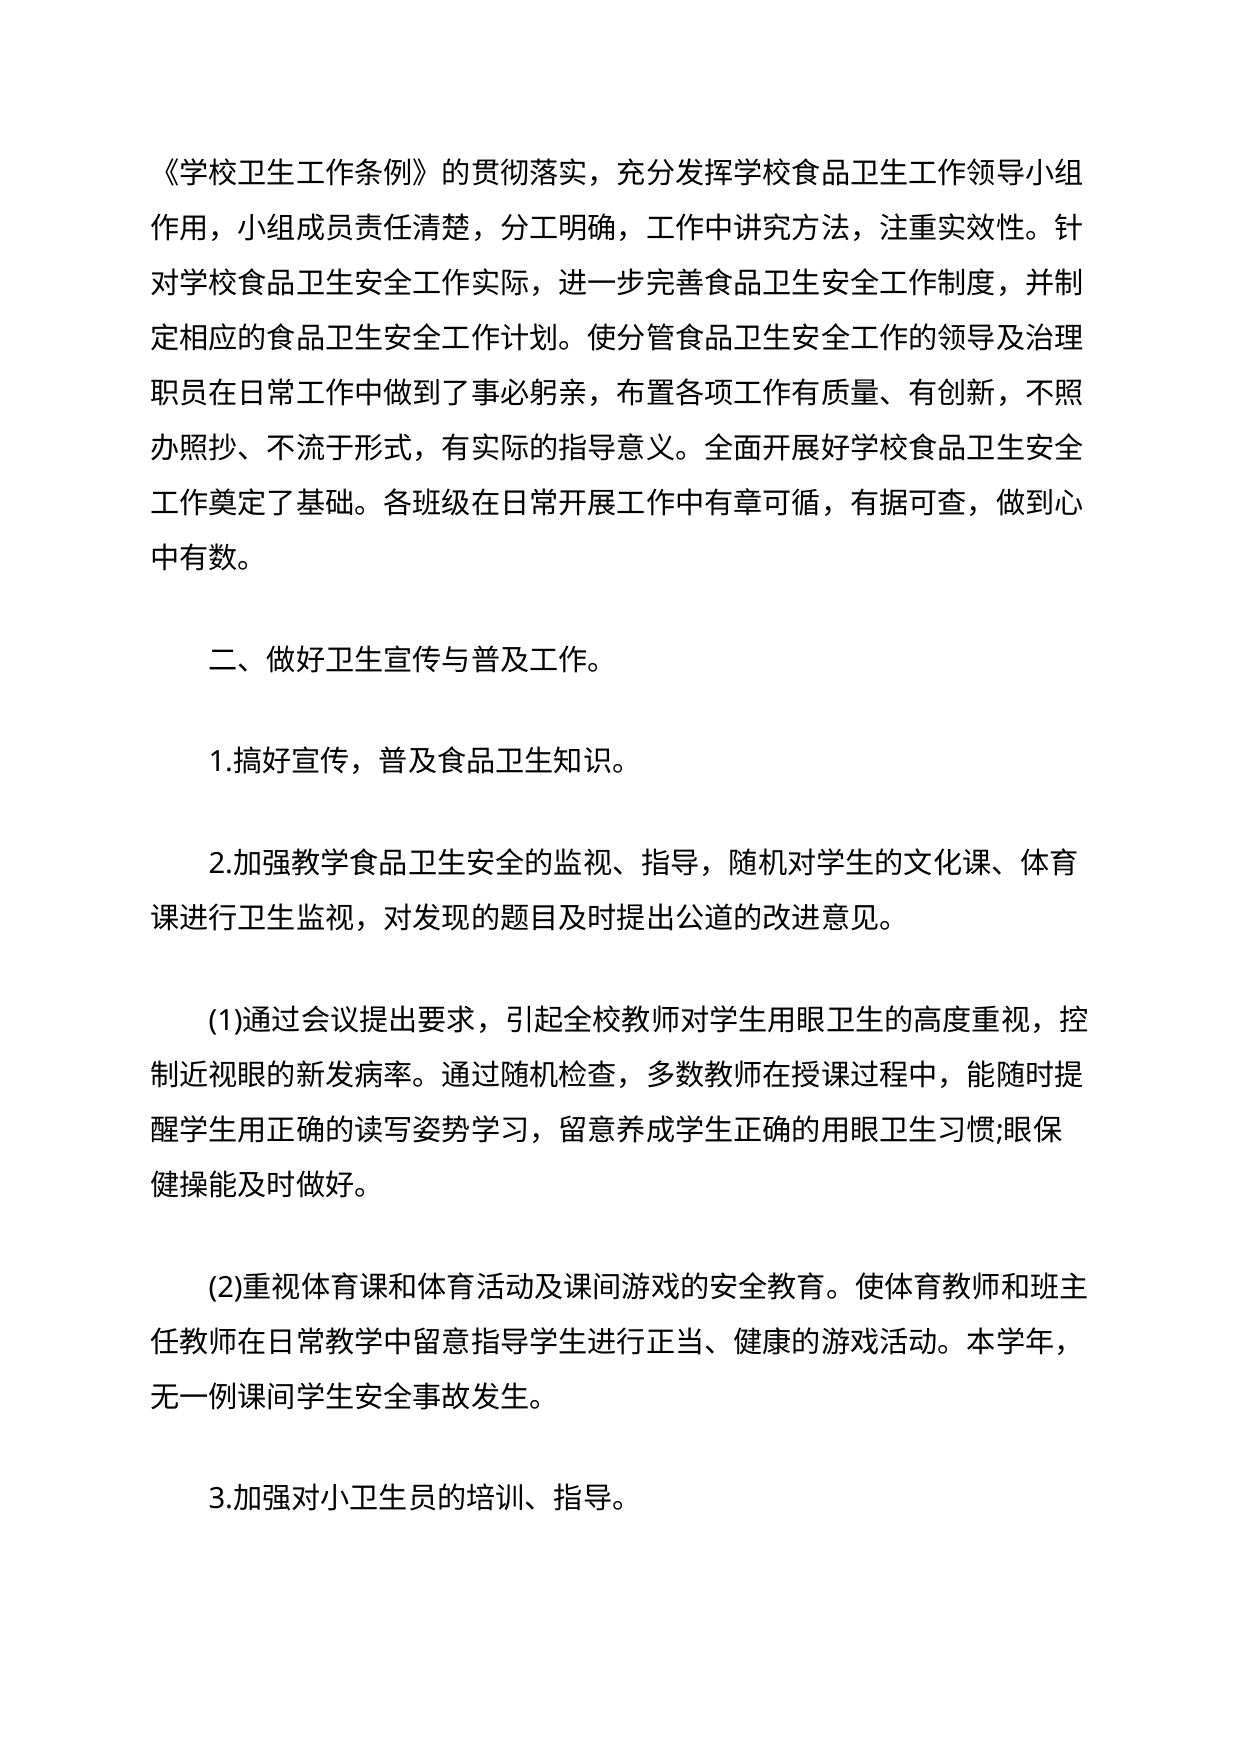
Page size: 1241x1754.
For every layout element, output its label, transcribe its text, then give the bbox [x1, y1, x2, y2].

text (1)通过会议提出要求，引起全校教师对学生用眼卫生的高度重视，控制近视眼的新发病率。通过随机检查，多数教师在授课过程中，能随时提醒学生用正确的读写姿势学习，留意养成学生正确的用眼卫生习惯;眼保健操能及时做好。 [150, 997, 1090, 1204]
text 1.搞好宣传，普及食品卫生知识。 [150, 738, 1090, 780]
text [150, 150, 1090, 577]
text 2.加强教学食品卫生安全的监视、指导，随机对学生的文化课、体育课进行卫生监视，对发现的题目及时提出公道的改进意见。 [150, 840, 1090, 937]
text 二、做好卫生宣传与普及工作。 [150, 636, 1090, 678]
text 3.加强对小卫生员的培训、指导。 [150, 1475, 1090, 1517]
text (2)重视体育课和体育活动及课间游戏的安全教育。使体育教师和班主任教师在日常教学中留意指导学生进行正当、健康的游戏活动。本学年，无一例课间学生安全事故发生。 [150, 1263, 1090, 1415]
